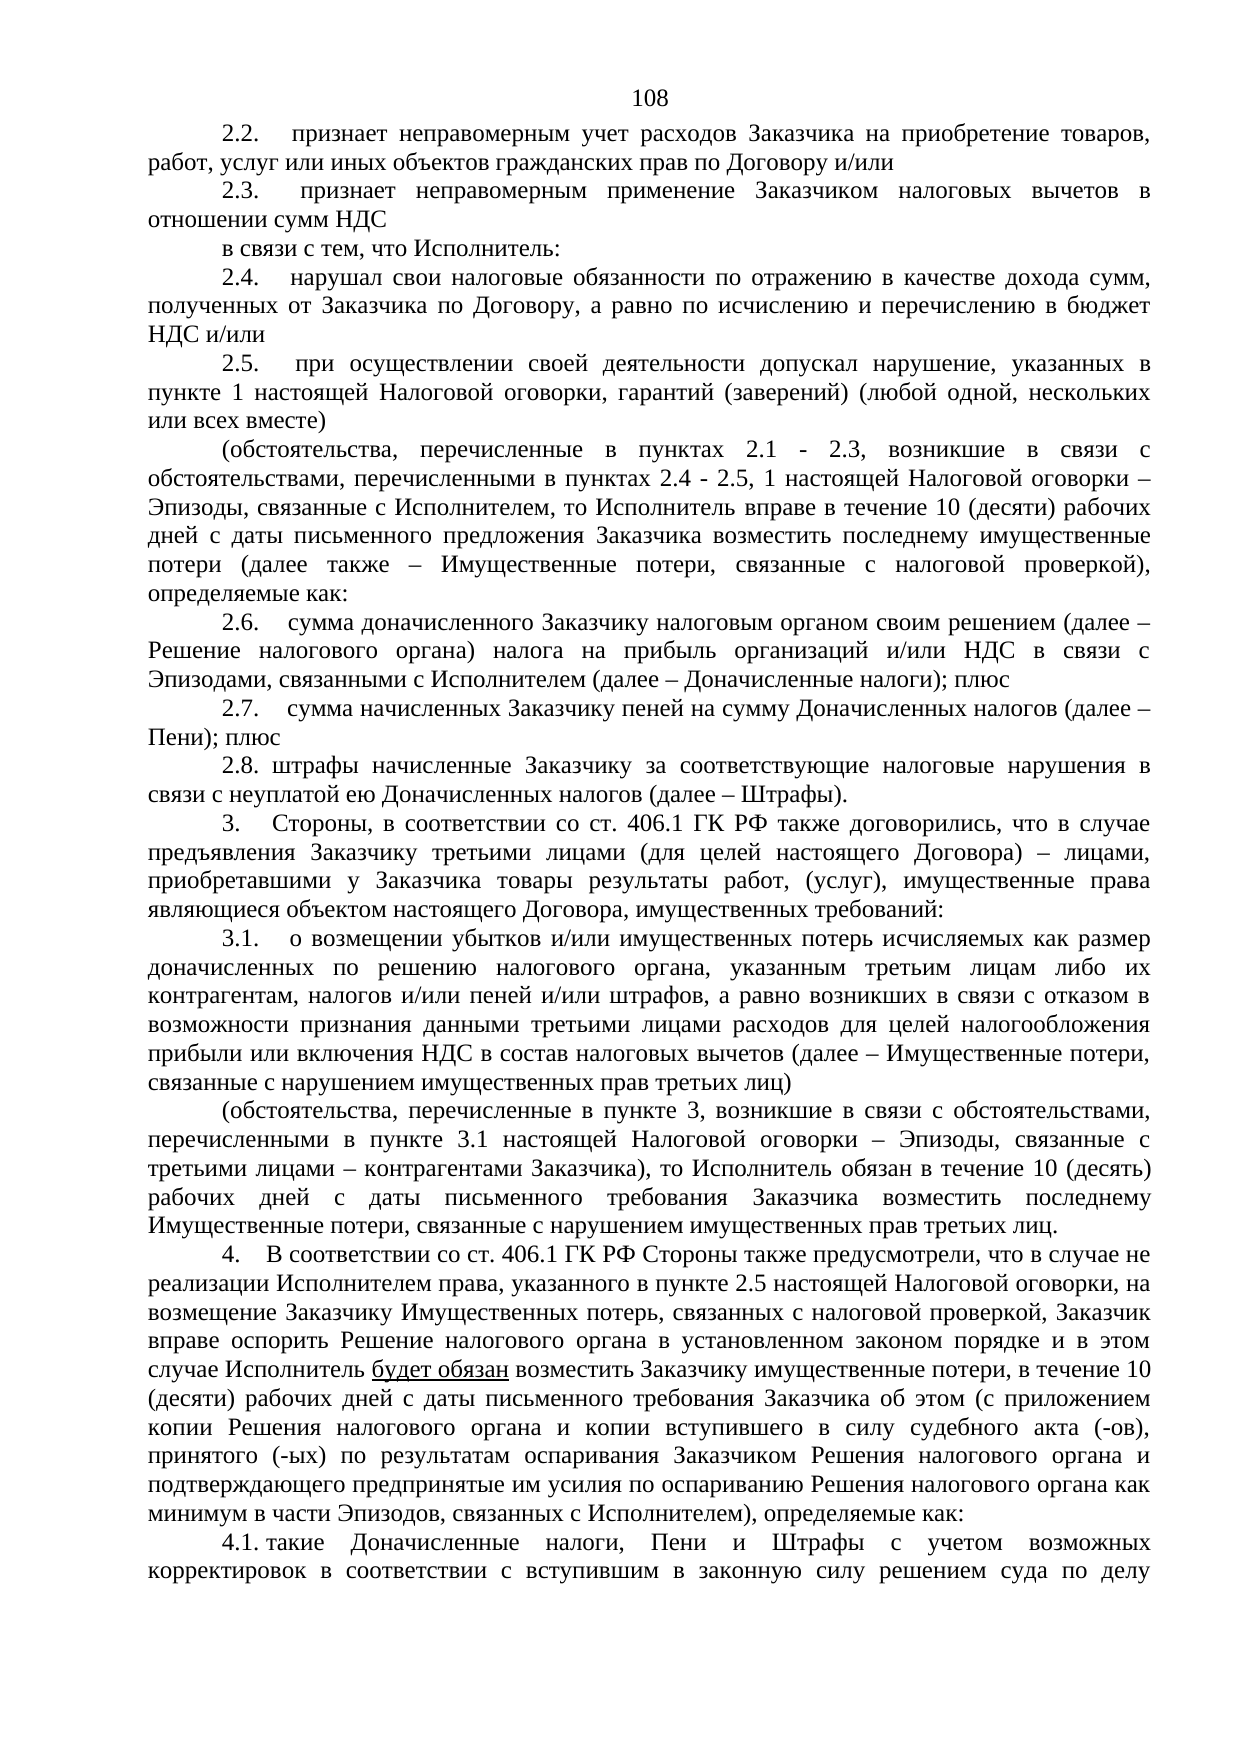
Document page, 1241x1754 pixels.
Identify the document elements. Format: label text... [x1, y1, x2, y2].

text 2.6. сумма доначисленного Заказчику налоговым органом своим решением (далее – Решение налогового органа) налога на прибыль организаций и/или НДС в связи с Эпизодами, связанными с Исполнителем (далее – Доначисленные налоги); плюс [148, 607, 1152, 693]
text 2.5. при осуществлении своей деятельности допускал нарушение, указанных в пункте 1 настоящей Налоговой оговорки, гарантий (заверений) (любой одной, нескольких или всех вместе) [148, 348, 1152, 434]
text 2.8. штрафы начисленные Заказчику за соответствующие налоговые нарушения в связи с неуплатой ею Доначисленных налогов (далее – Штрафы). [148, 751, 1152, 808]
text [148, 1527, 1152, 1584]
text 2.2. признает неправомерным учет расходов Заказчика на приобретение товаров, работ, услуг или иных объектов гражданских прав по Договору и/или [148, 118, 1152, 176]
text 2.4. нарушал свои налоговые обязанности по отражению в качестве дохода сумм, полученных от Заказчика по Договору, а равно по исчислению и перечислению в бюджет НДС и/или [148, 262, 1152, 348]
text в связи с тем, что Исполнитель: [148, 233, 1152, 262]
text 2.7. сумма начисленных Заказчику пеней на сумму Доначисленных налогов (далее – Пени); плюс [148, 693, 1152, 751]
text 3.1. о возмещении убытков и/или имущественных потерь исчисляемых как размер доначисленных по решению налогового органа, указанным третьим лицам либо их контрагентам, налогов и/или пеней и/или штрафов, а равно возникших в связи с отказом в возможности признания данными третьими лицами расходов для целей налогообложения прибыли или включения НДС в состав налоговых вычетов (далее – Имущественные потери, связанные с нарушением имущественных прав третьих лиц) [148, 923, 1152, 1096]
text 3. Стороны, в соответствии со ст. 406.1 ГК РФ также договорились, что в случае предъявления Заказчику третьими лицами (для целей настоящего Договора) – лицами, приобретавшими у Заказчика товары результаты работ, (услуг), имущественные права являющиеся объектом настоящего Договора, имущественных требований: [148, 808, 1152, 923]
text (обстоятельства, перечисленные в пунктах 2.1 - 2.3, возникшие в связи с обстоятельствами, перечисленными в пунктах 2.4 - 2.5, 1 настоящей Налоговой оговорки – Эпизоды, связанные с Исполнителем, то Исполнитель вправе в течение 10 (десяти) рабочих дней с даты письменного предложения Заказчика возместить последнему имущественные потери (далее также – Имущественные потери, связанные с налоговой проверкой), определяемые как: [148, 434, 1152, 607]
text 4. В соответствии со ст. 406.1 ГК РФ Стороны также предусмотрели, что в случае не реализации Исполнителем права, указанного в пункте 2.5 настоящей Налоговой оговорки, на возмещение Заказчику Имущественных потерь, связанных с налоговой проверкой, Заказчик вправе оспорить Решение налогового органа в установленном законом порядке и в этом случае Исполнитель будет обязан возместить Заказчику имущественные потери, в течение 10 (десяти) рабочих дней с даты письменного требования Заказчика об этом (с приложением копии Решения налогового органа и копии вступившего в силу судебного акта (-ов), принятого (-ых) по результатам оспаривания Заказчиком Решения налогового органа и подтверждающего предпринятые им усилия по оспариванию Решения налогового органа как минимум в части Эпизодов, связанных с Исполнителем), определяемые как: [148, 1239, 1152, 1527]
text 2.3. признает неправомерным применение Заказчиком налоговых вычетов в отношении сумм НДС [148, 176, 1152, 233]
text (обстоятельства, перечисленные в пункте 3, возникшие в связи с обстоятельствами, перечисленными в пункте 3.1 настоящей Налоговой оговорки – Эпизоды, связанные с третьими лицами – контрагентами Заказчика), то Исполнитель обязан в течение 10 (десять) рабочих дней с даты письменного требования Заказчика возместить последнему Имущественные потери, связанные с нарушением имущественных прав третьих лиц. [148, 1096, 1152, 1239]
